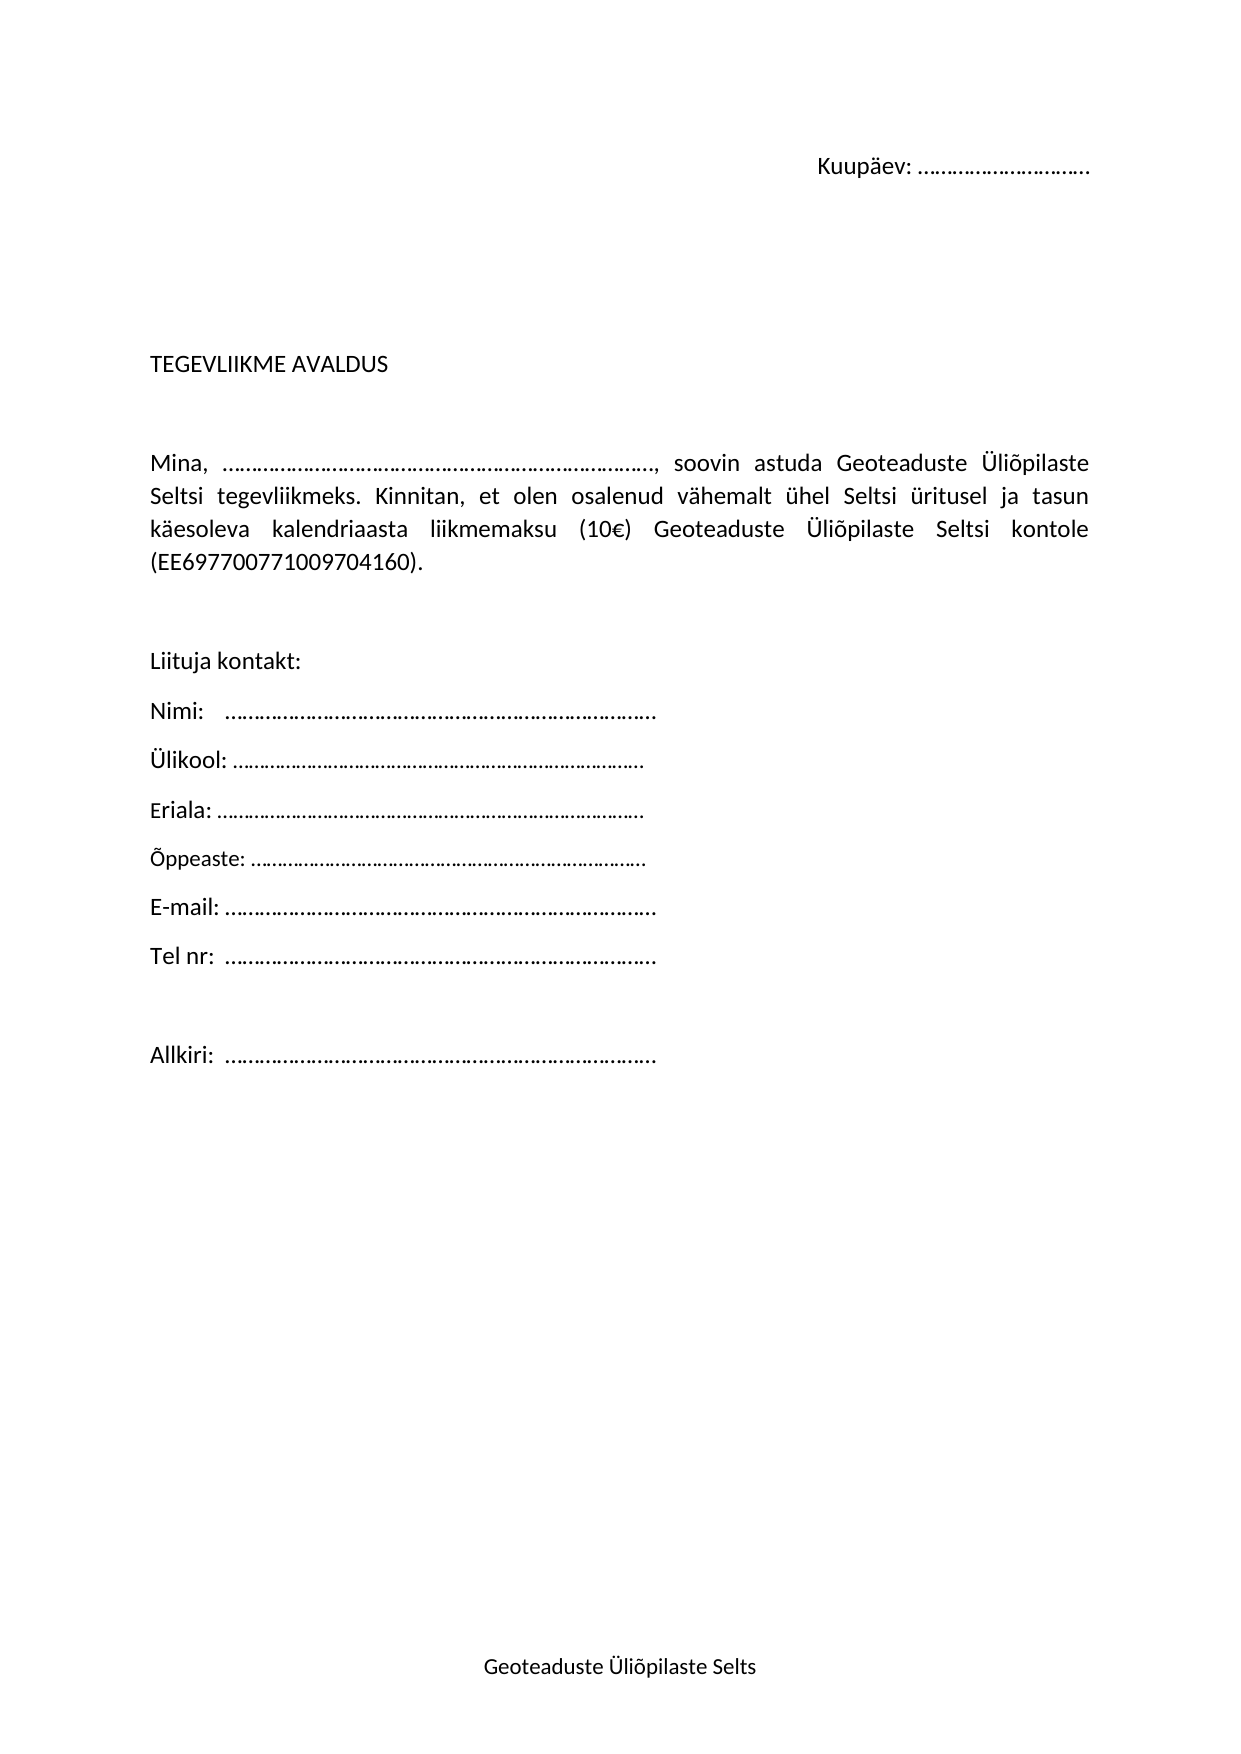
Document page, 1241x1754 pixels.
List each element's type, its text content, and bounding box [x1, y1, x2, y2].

text Eriala: ……………………………………………………………………… [150, 794, 1090, 825]
text Ülikool: …………………………………………………………………… [150, 744, 1090, 775]
text Tel nr: ………………………………………………………………… [150, 940, 1090, 971]
text Mina, …………………………………………………………………, soovin astuda Geoteaduste Üliõpilaste Seltsi tegevliikmeks. Kinnitan, et olen osalenud vähemalt ühel Seltsi üritusel ja tasun käesoleva kalendriaasta liikmemaksu (10€) Geoteaduste Üliõpilaste Seltsi kontole (EE697700771009704160). [150, 447, 1090, 577]
text Õppeaste: ………………………………………………………………… [150, 844, 1090, 872]
text Nimi: ………………………………………………………………… [150, 695, 1090, 726]
text Liituja kontakt: [150, 645, 1090, 676]
text Kuupäev: ………………………… [150, 150, 1090, 181]
text Allkiri: ………………………………………………………………… [150, 1039, 1090, 1070]
text E-mail: ………………………………………………………………… [150, 891, 1090, 921]
text TEGEVLIIKME AVALDUS [150, 348, 1090, 379]
